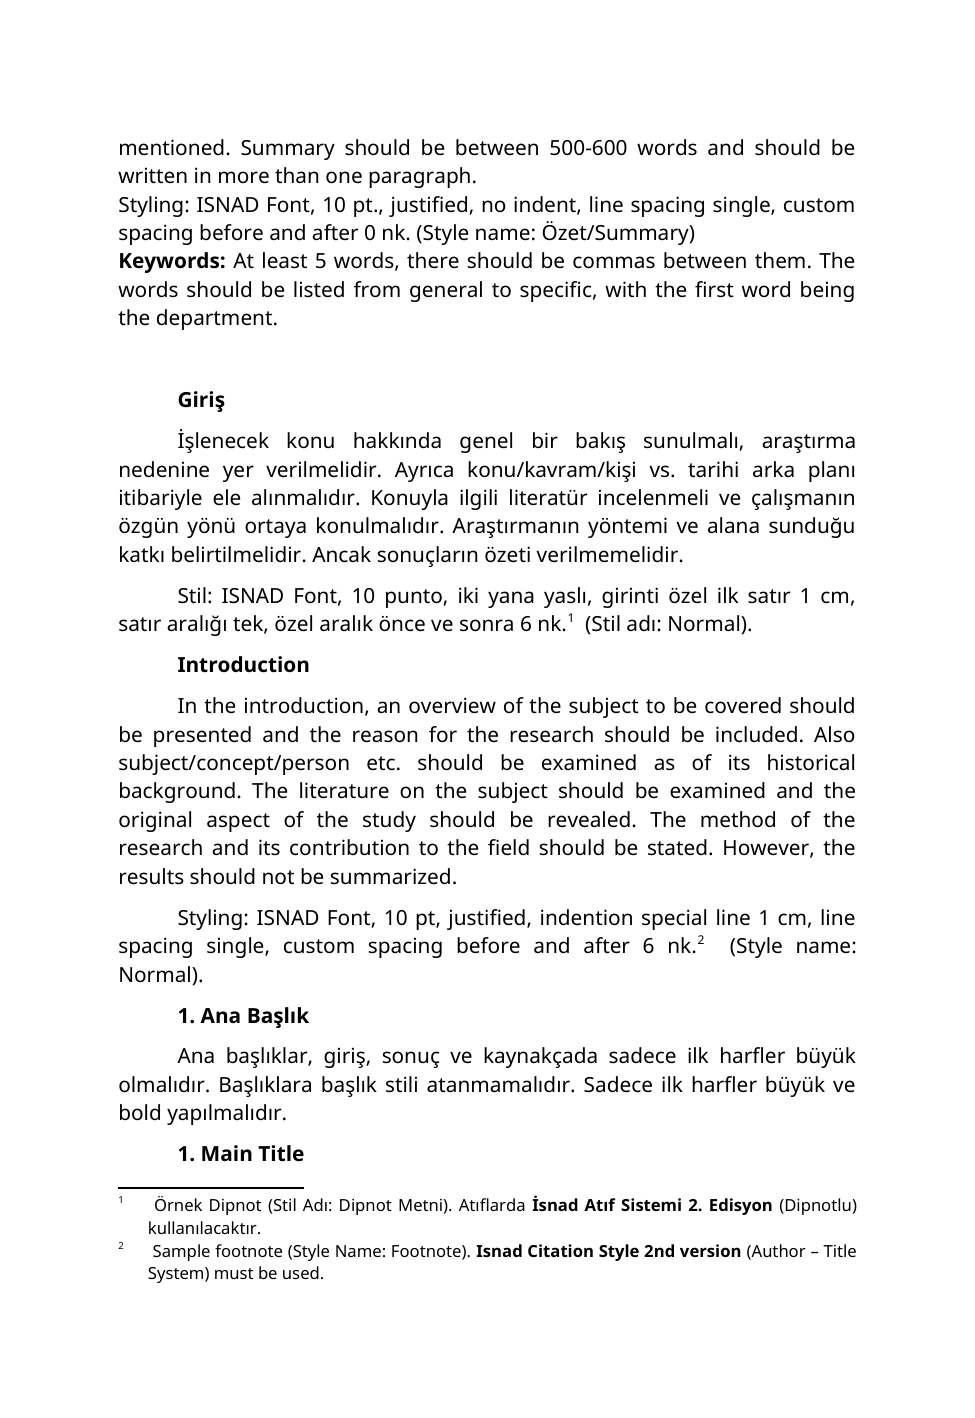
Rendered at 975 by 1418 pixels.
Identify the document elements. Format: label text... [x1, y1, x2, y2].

text In the introduction, an overview of the subject to be covered should be presented and the reason for the research should be included. Also subject/concept/person etc. should be examined as of its historical background. The literature on the subject should be examined and the original aspect of the study should be revealed. The method of the research and its contribution to the field should be stated. However, the results should not be summarized. [118, 691, 857, 890]
text Styling: ISNAD Font, 10 pt., justified, no indent, line spacing single, custom spacing before and after 0 nk. (Style name: Özet/Summary) [118, 190, 857, 247]
text Giriş [118, 385, 857, 414]
text Ana başlıklar, giriş, sonuç ve kaynakçada sadece ilk harfler büyük olmalıdır. Başlıklara başlık stili atanmamalıdır. Sadece ilk harfler büyük ve bold yapılmalıdır. [118, 1042, 857, 1127]
text Styling: ISNAD Font, 10 pt, justified, indention special line 1 cm, line spacing single, custom spacing before and after 6 nk. (Style name: Normal). [118, 903, 857, 988]
text 1. Ana Başlık [118, 1001, 857, 1029]
text Keywords: At least 5 words, there should be commas between them. The words should be listed from general to specific, with the first word being the department. [118, 247, 857, 332]
text Introduction [118, 650, 857, 679]
text Stil: ISNAD Font, 10 punto, iki yana yaslı, girinti özel ilk satır 1 cm, satır aralığı tek, özel aralık önce ve sonra 6 nk. (Stil adı: Normal). [118, 581, 857, 638]
text 1. Main Title [118, 1139, 857, 1168]
text İşlenecek konu hakkında genel bir bakış sunulmalı, araştırma nedenine yer verilmelidir. Ayrıca konu/kavram/kişi vs. tarihi arka planı itibariyle ele alınmalıdır. Konuyla ilgili literatür incelenmeli ve çalışmanın özgün yönü ortaya konulmalıdır. Araştırmanın yöntemi ve alana sunduğu katkı belirtilmelidir. Ancak sonuçların özeti verilmemelidir. [118, 426, 857, 568]
